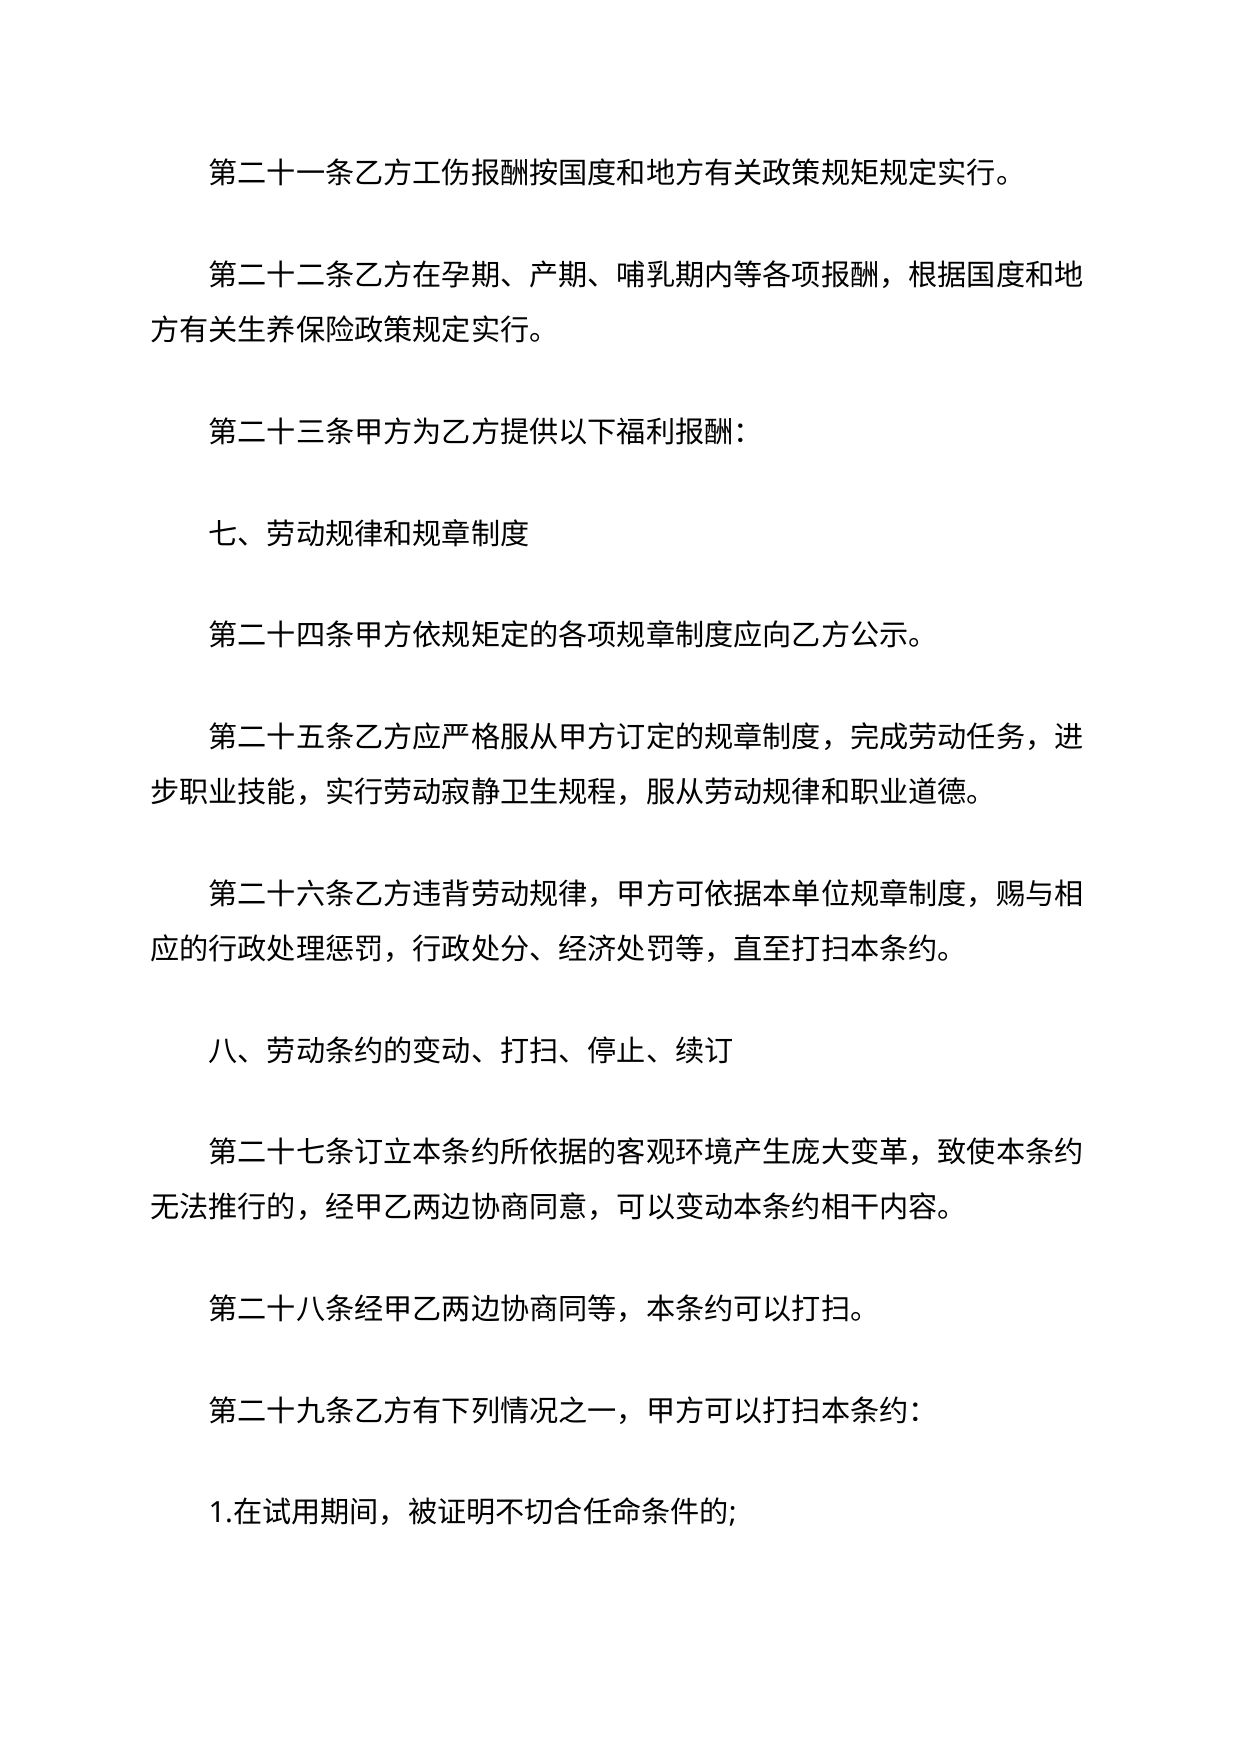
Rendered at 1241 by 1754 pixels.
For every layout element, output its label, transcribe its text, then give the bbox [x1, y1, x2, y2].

text 第二十五条乙方应严格服从甲方订定的规章制度，完成劳动任务，进步职业技能，实行劳动寂静卫生规程，服从劳动规律和职业道德。 [150, 714, 1090, 811]
text 第二十九条乙方有下列情况之一，甲方可以打扫本条约： [150, 1387, 1090, 1429]
text 第二十四条甲方依规矩定的各项规章制度应向乙方公示。 [150, 612, 1090, 654]
text 第二十三条甲方为乙方提供以下福利报酬： [150, 408, 1090, 451]
text 七、劳动规律和规章制度 [150, 510, 1090, 552]
text 第二十二条乙方在孕期、产期、哺乳期内等各项报酬，根据国度和地方有关生养保险政策规定实行。 [150, 252, 1090, 349]
text 八、劳动条约的变动、打扫、停止、续订 [150, 1027, 1090, 1069]
text 第二十一条乙方工伤报酬按国度和地方有关政策规矩规定实行。 [150, 150, 1090, 192]
text 第二十六条乙方违背劳动规律，甲方可依据本单位规章制度，赐与相应的行政处理惩罚，行政处分、经济处罚等，直至打扫本条约。 [150, 870, 1090, 968]
text 第二十八条经甲乙两边协商同等，本条约可以打扫。 [150, 1286, 1090, 1328]
text 1.在试用期间，被证明不切合任命条件的; [150, 1489, 1090, 1531]
text 第二十七条订立本条约所依据的客观环境产生庞大变革，致使本条约无法推行的，经甲乙两边协商同意，可以变动本条约相干内容。 [150, 1129, 1090, 1226]
